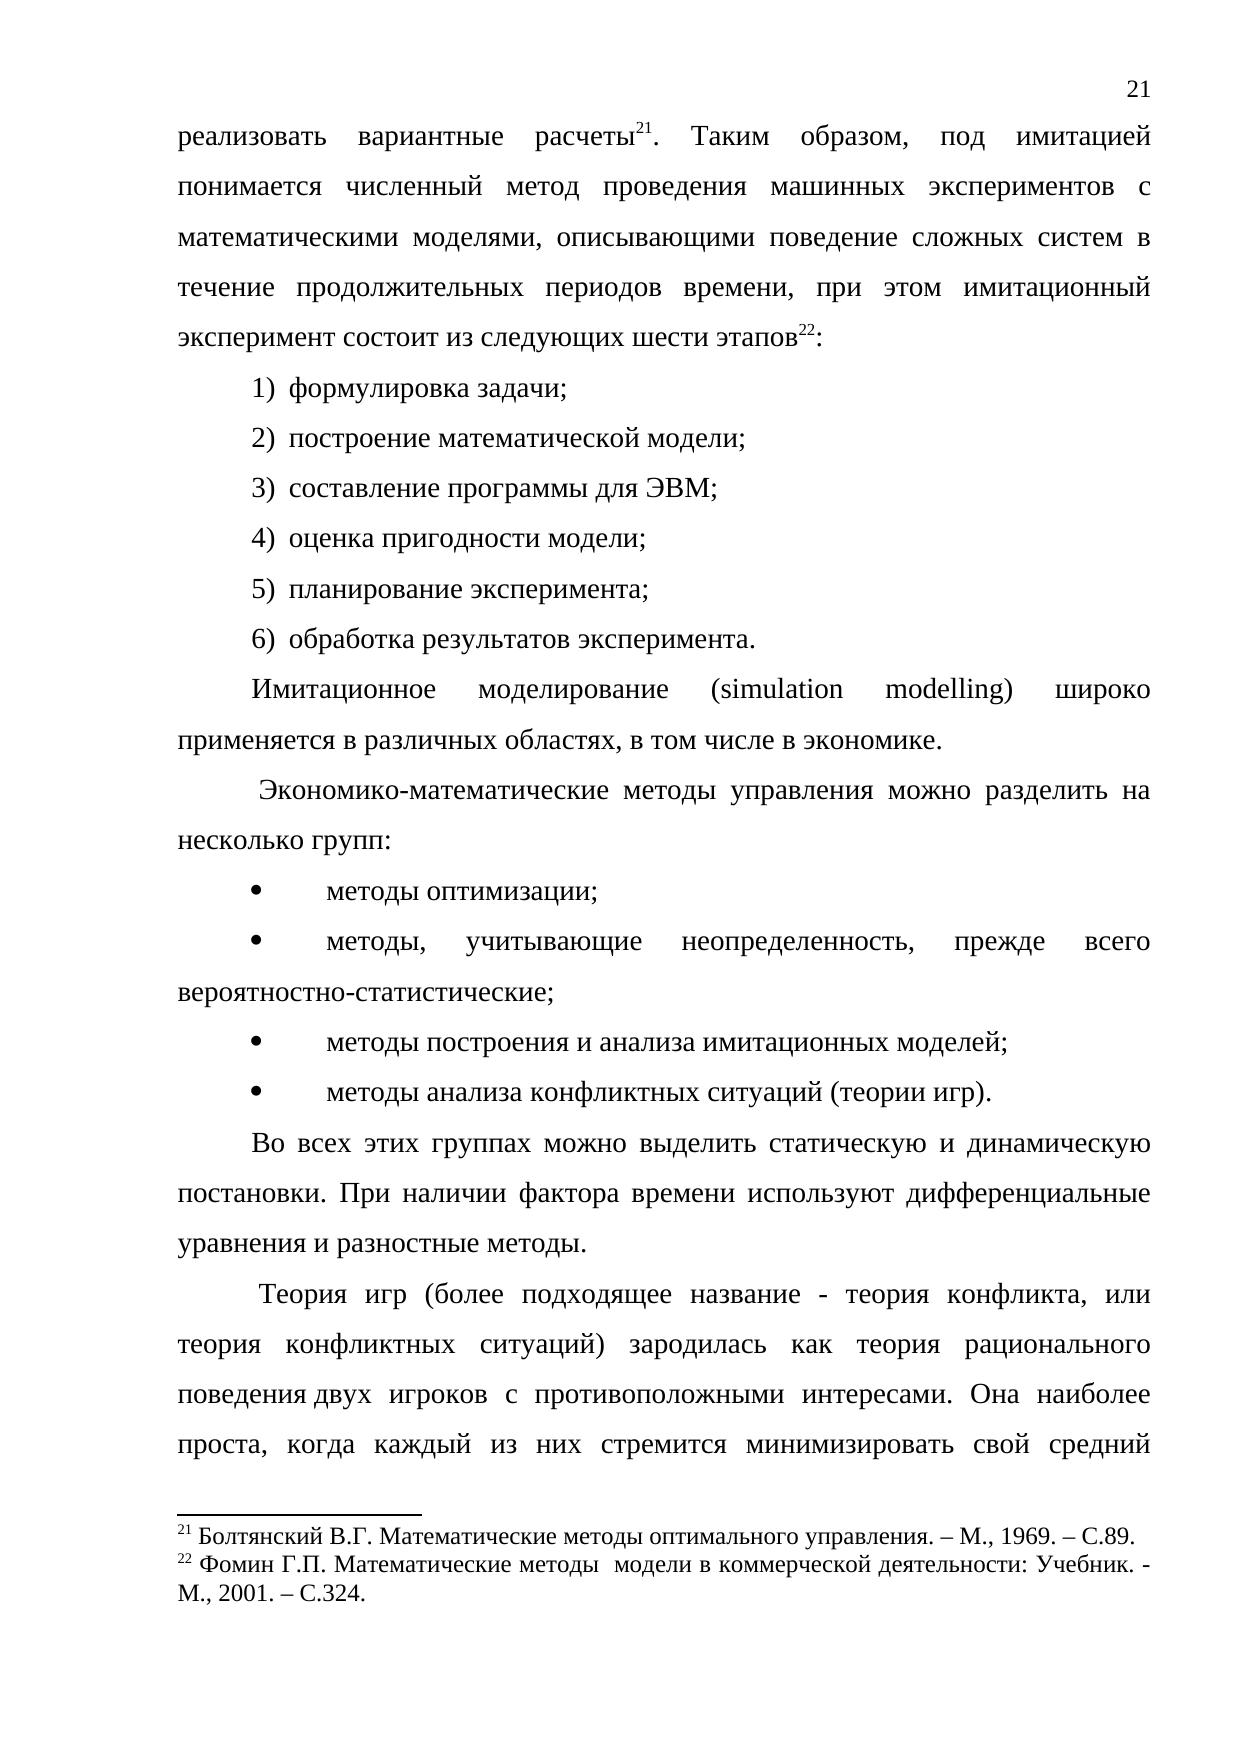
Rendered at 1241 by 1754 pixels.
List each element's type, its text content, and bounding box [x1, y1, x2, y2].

list методы оптимизации; [177, 873, 1152, 906]
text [177, 118, 1152, 353]
list планирование эксперимента; [177, 571, 1152, 604]
text Во всех этих группах можно выделить статическую и динамическую постановки. При наличии фактора времени используют дифференциальные уравнения и разностные методы. [177, 1125, 1152, 1259]
text Экономико-математические методы управления можно разделить на несколько групп: [177, 772, 1152, 856]
list методы, учитывающие неопределенность, прежде всего вероятностно-статистические; [177, 923, 1152, 1007]
list построение математической модели; [177, 420, 1152, 453]
text Имитационное моделирование (simulation modelling) широко применяется в различных областях, в том числе в экономике. [177, 672, 1152, 755]
list методы построения и анализа имитационных моделей; [177, 1024, 1152, 1058]
list методы анализа конфликтных ситуаций (теории игр). [177, 1074, 1152, 1108]
list оценка пригодности модели; [177, 521, 1152, 554]
list обработка результатов эксперимента. [177, 621, 1152, 655]
list составление программы для ЭВМ; [177, 470, 1152, 504]
list формулировка задачи; [177, 370, 1152, 403]
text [177, 1276, 1152, 1460]
